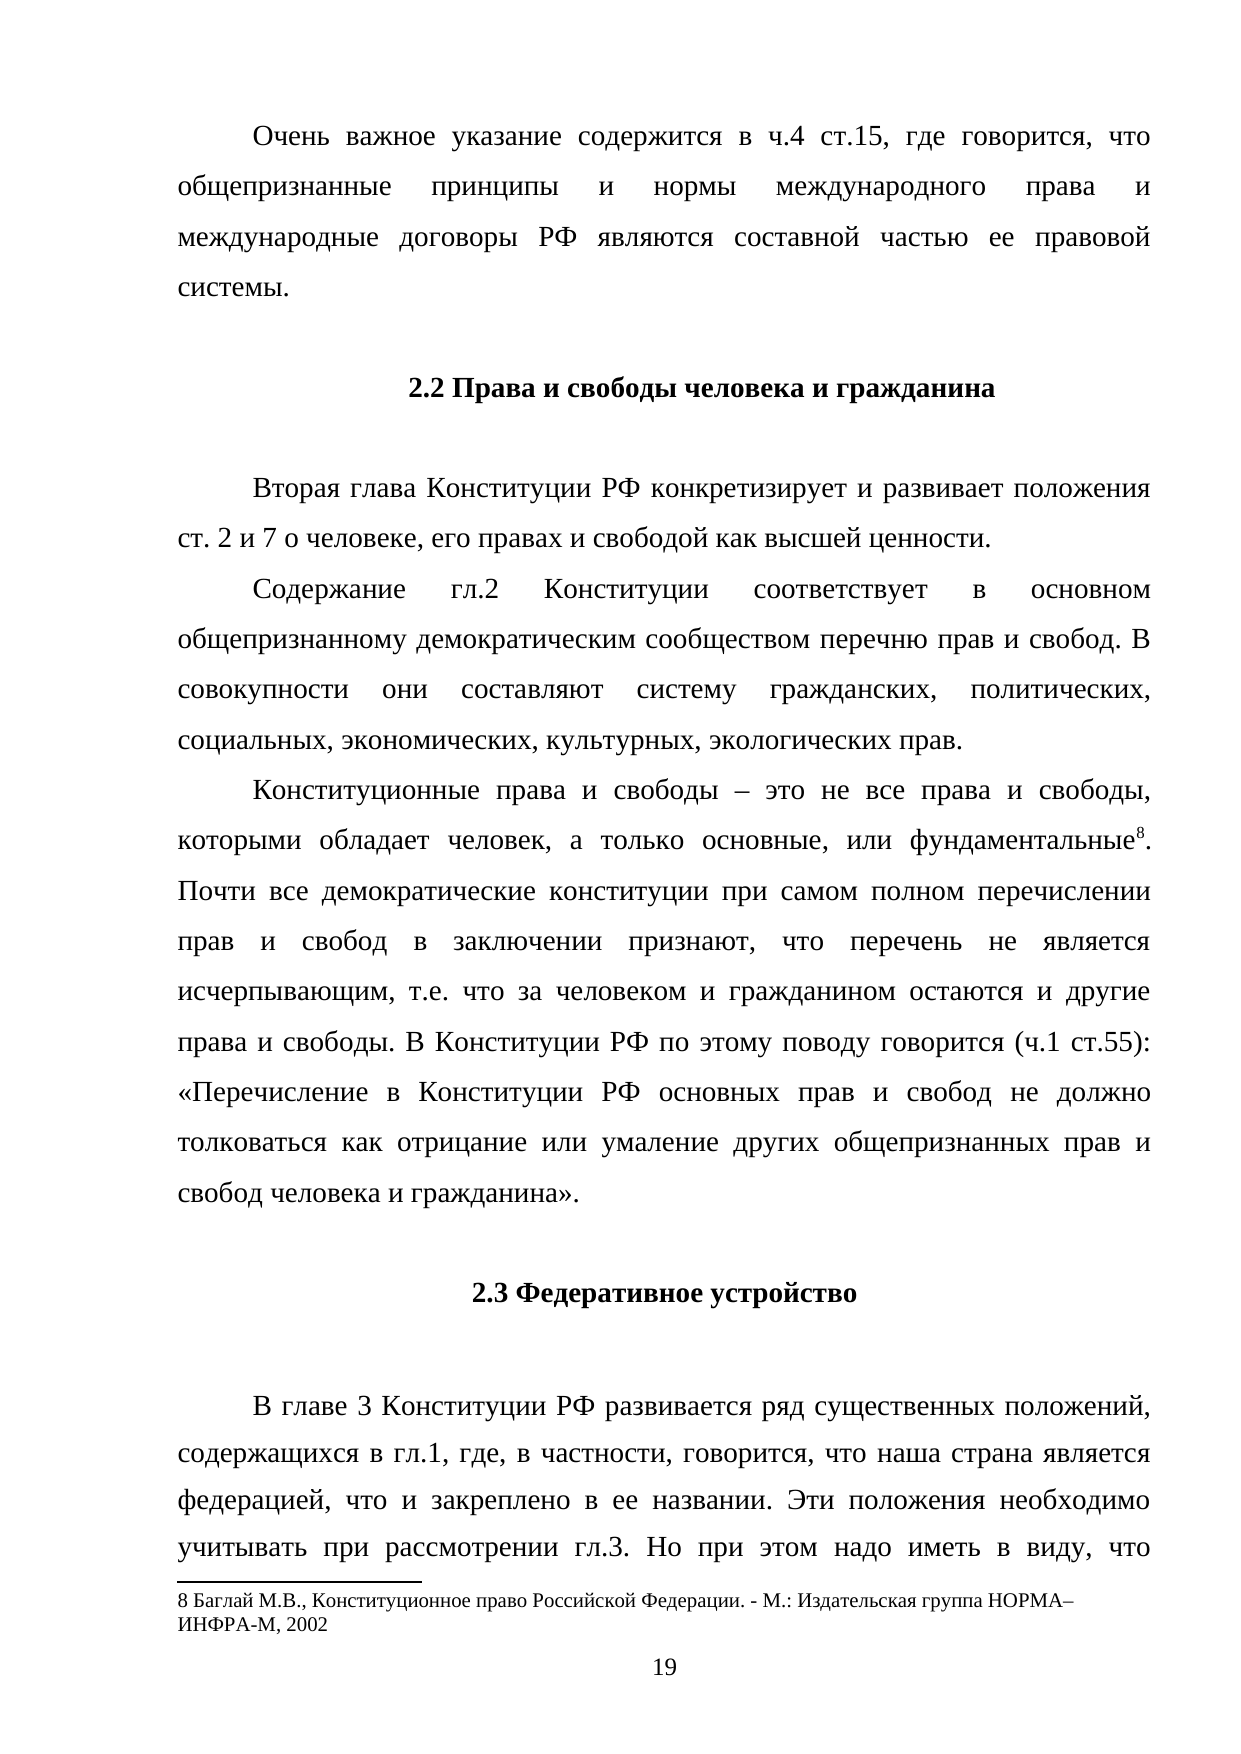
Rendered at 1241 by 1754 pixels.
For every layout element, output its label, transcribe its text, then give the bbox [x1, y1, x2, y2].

text Вторая глава Конституции РФ конкретизирует и развивает положения ст. 2 и 7 о человеке, его правах и свободой как высшей ценности. [177, 470, 1152, 554]
text Содержание гл.2 Конституции соответствует в основном общепризнанному демократическим сообществом перечню прав и свобод. В совокупности они составляют систему гражданских, политических, социальных, экономических, культурных, экологических прав. [177, 571, 1152, 755]
text Конституционные права и свободы – это не все права и свободы, которыми обладает человек, а только основные, или фундаментальные. Почти все демократические конституции при самом полном перечислении прав и свобод в заключении признают, что перечень не является исчерпывающим, т.е. что за человеком и гражданином остаются и другие права и свободы. В Конституции РФ по этому поводу говорится (ч.1 ст.55): «Перечисление в Конституции РФ основных прав и свобод не должно толковаться как отрицание или умаление других общепризнанных прав и свобод человека и гражданина». [177, 772, 1152, 1208]
text 2.3 Федеративное устройство [177, 1275, 1152, 1309]
text 2.2 Права и свободы человека и гражданина [177, 370, 1152, 403]
text Очень важное указание содержится в ч.4 ст.15, где говорится, что общепризнанные принципы и нормы международного права и международные договоры РФ являются составной частью ее правовой системы. [177, 118, 1152, 303]
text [177, 1388, 1152, 1563]
